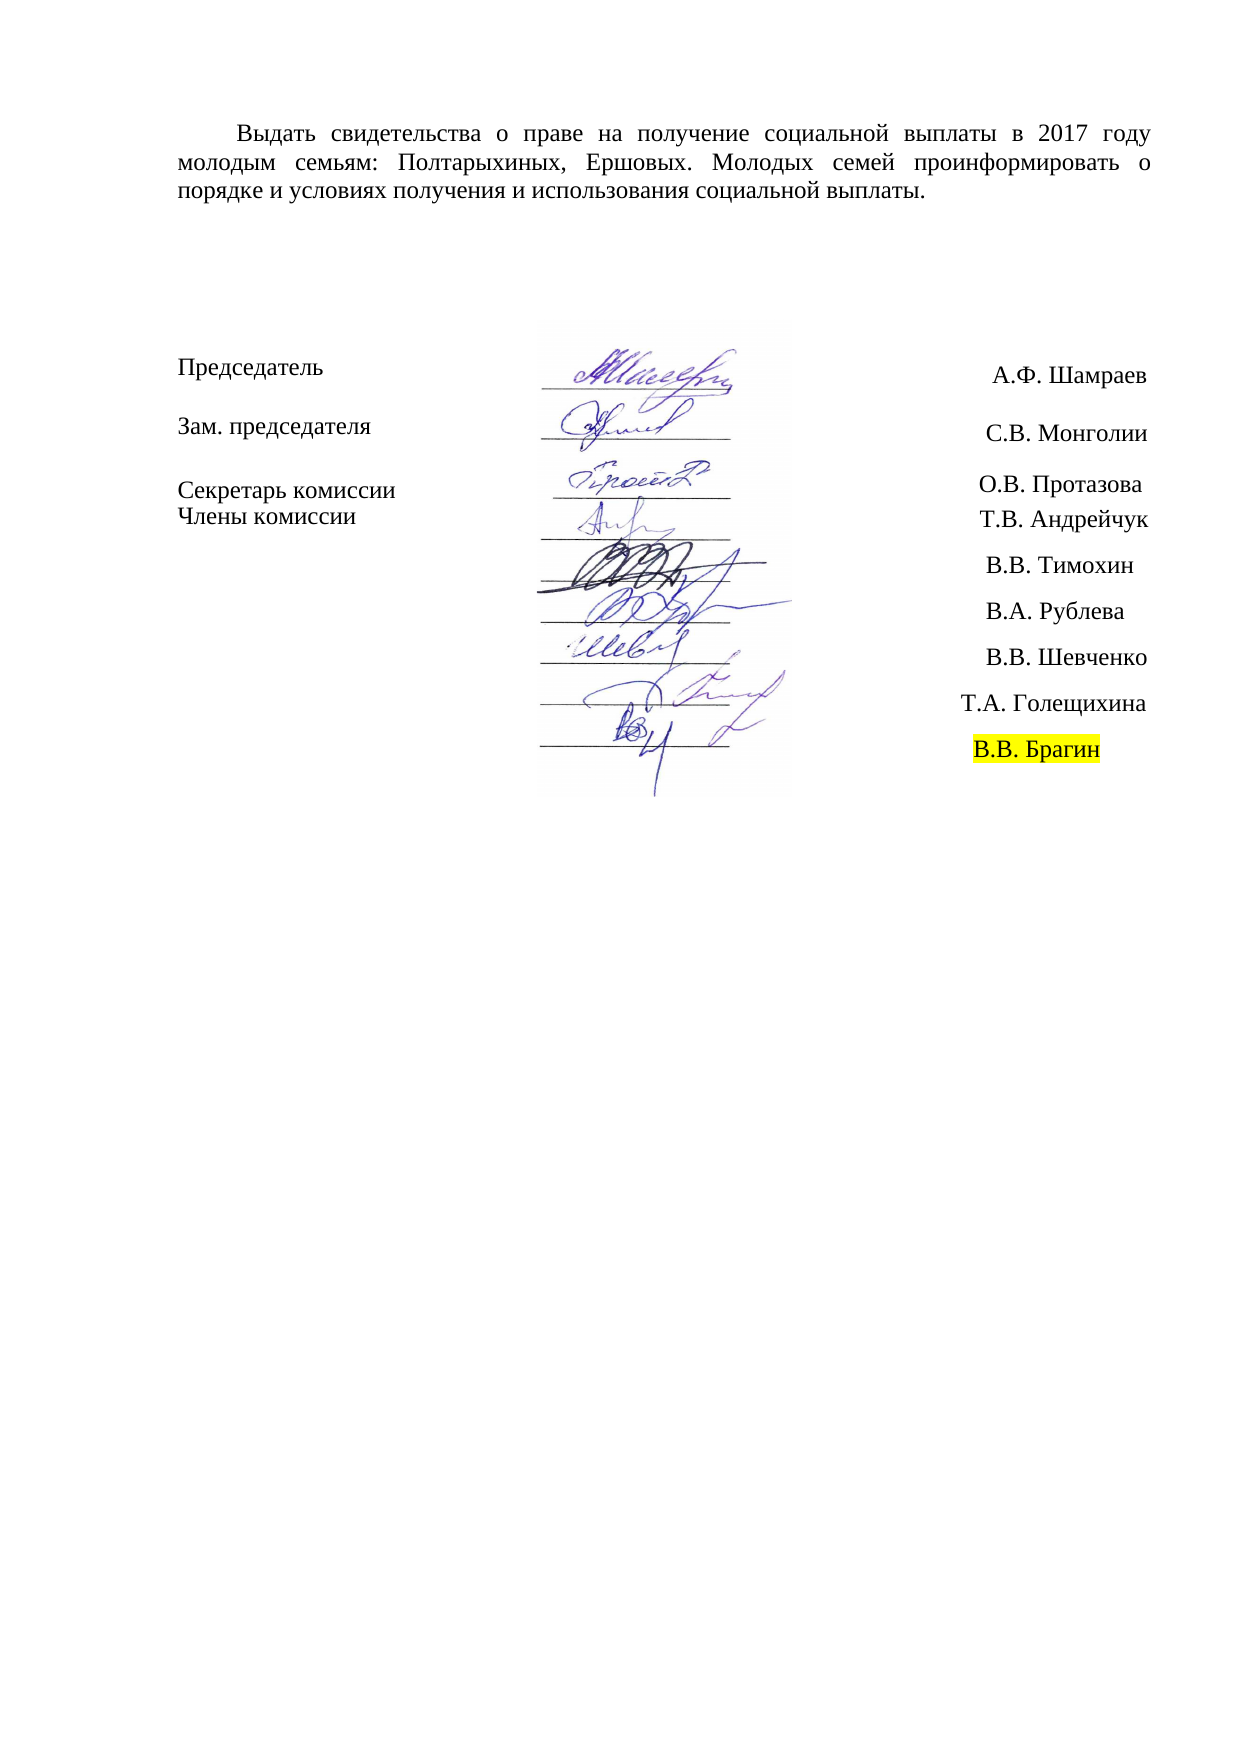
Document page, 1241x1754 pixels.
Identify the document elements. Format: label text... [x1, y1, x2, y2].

text Выдать свидетельства о праве на получение социальной выплаты в 2017 году молодым семьям: Полтарыхиных, Ершовых. Молодых семей проинформировать о порядке и условиях получения и использования социальной выплаты. [177, 118, 1152, 204]
table_cell С.В. Монголии [831, 389, 1163, 447]
table_header Председатель [166, 319, 498, 389]
table_cell Члены комиссии [166, 504, 498, 892]
table_cell Зам. председателя [166, 389, 498, 447]
table_header A.Ф. Шамраев [831, 319, 1163, 389]
table_header [498, 319, 831, 892]
table_cell Секретарь комиссии [166, 447, 498, 504]
table_cell Т.В. Андрейчук В.В. Тимохин В.А. Рублева В.В. Шевченко Т.А. Голещихина В.В. Брагин [831, 504, 1163, 892]
table_cell О.В. Протазова [831, 447, 1163, 504]
picture [536, 319, 792, 797]
